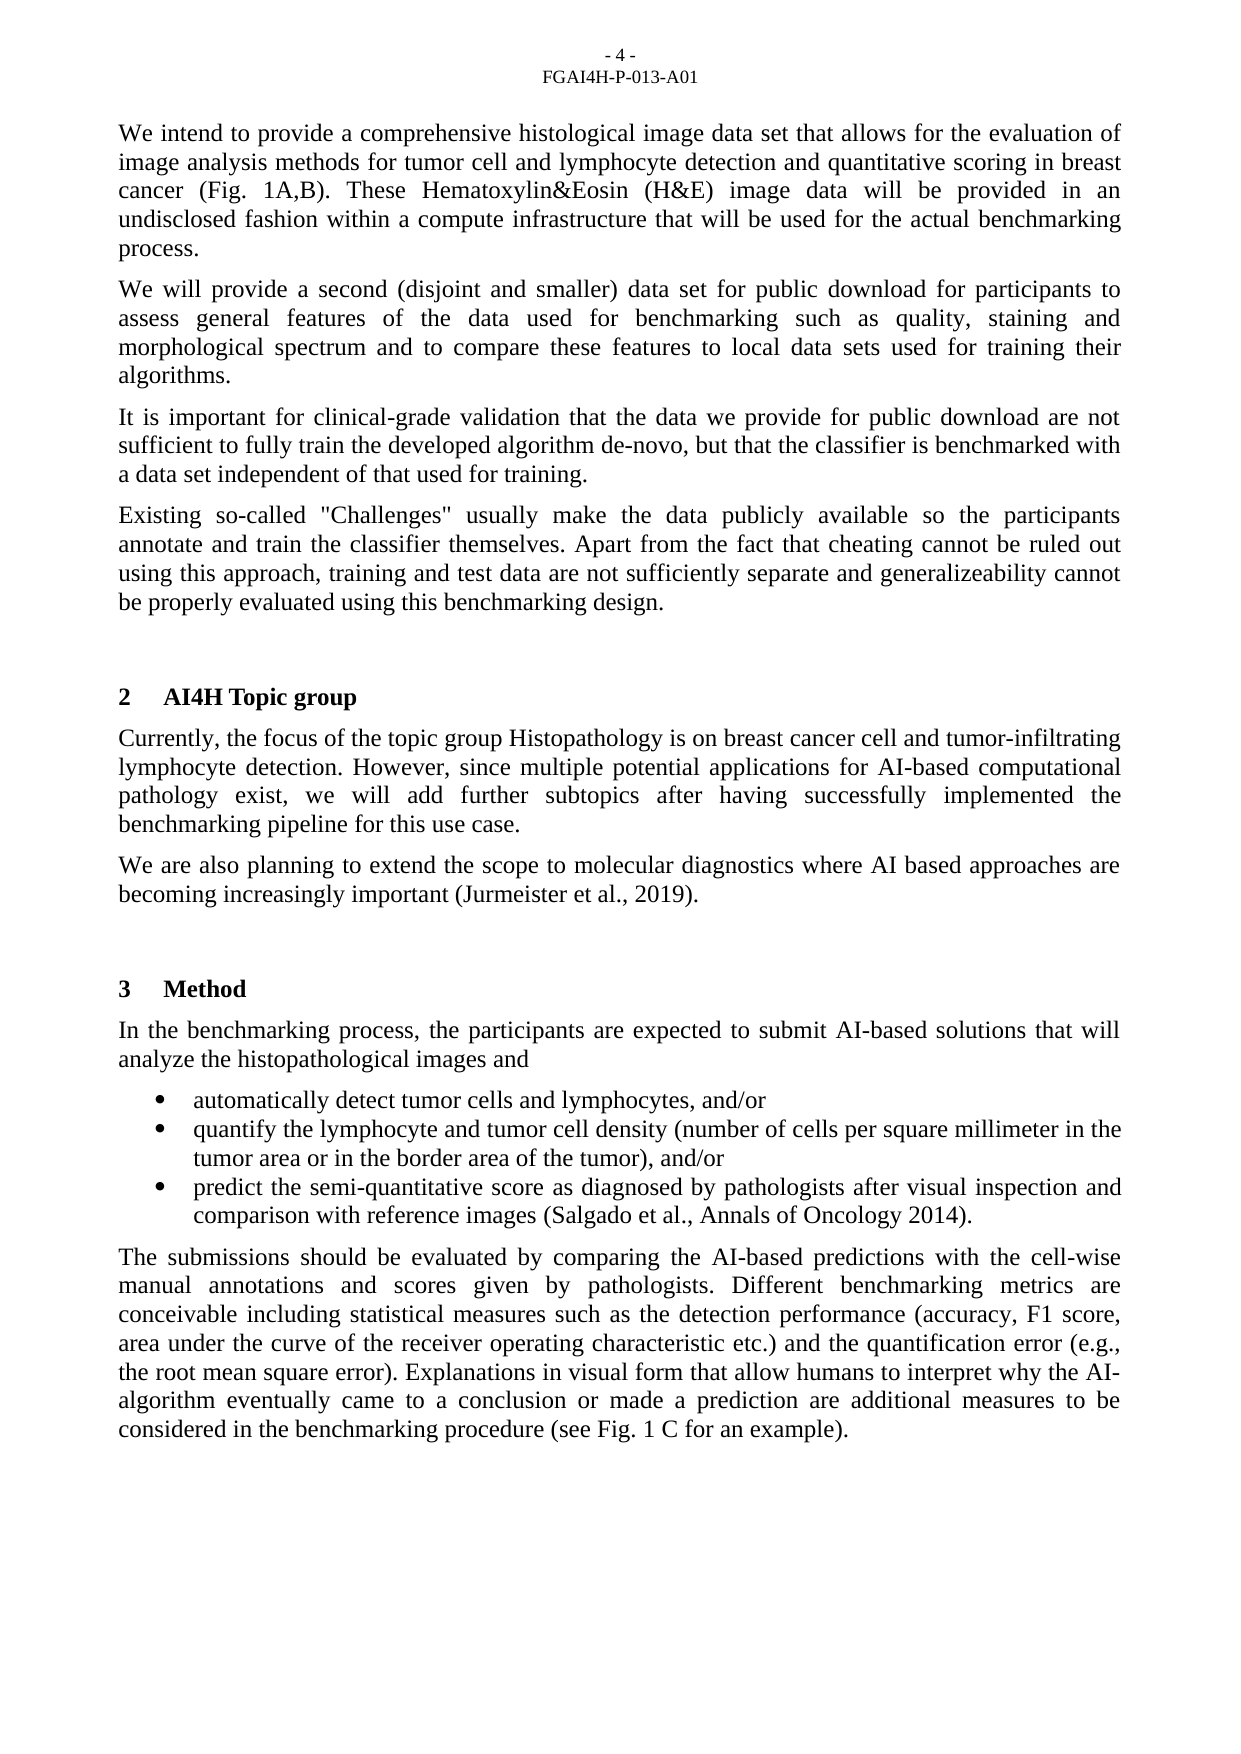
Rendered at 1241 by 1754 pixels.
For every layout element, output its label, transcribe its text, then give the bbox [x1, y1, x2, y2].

list quantify the lymphocyte and tumor cell density (number of cells per square millimeter in the tumor area or in the border area of the tumor), and/or [156, 1114, 1122, 1172]
text We will provide a second (disjoint and smaller) data set for public download for participants to assess general features of the data used for benchmarking such as quality, staining and morphological spectrum and to compare these features to local data sets used for training their algorithms. [118, 274, 1122, 389]
text We are also planning to extend the scope to molecular diagnostics where AI based approaches are becoming increasingly important (Jurmeister et al., 2019). [118, 851, 1122, 908]
text The submissions should be evaluated by comparing the AI-based predictions with the cell-wise manual annotations and scores given by pathologists. Different benchmarking metrics are conceivable including statistical measures such as the detection performance (accuracy, F1 score, area under the curve of the receiver operating characteristic etc.) and the quantification error (e.g., the root mean square error). Explanations in visual form that allow humans to interpret why the AI-algorithm eventually came to a conclusion or made a prediction are additional measures to be considered in the benchmarking procedure (see Fig. 1 C for an example). [118, 1242, 1122, 1443]
text It is important for clinical-grade validation that the data we provide for public download are not sufficient to fully train the developed algorithm de-novo, but that the classifier is benchmarked with a data set independent of that used for training. [118, 402, 1122, 488]
list predict the semi-quantitative score as diagnosed by pathologists after visual inspection and comparison with reference images (Salgado et al., Annals of Oncology 2014). [156, 1172, 1122, 1229]
text We intend to provide a comprehensive histological image data set that allows for the evaluation of image analysis methods for tumor cell and lymphocyte detection and quantitative scoring in breast cancer (Fig. 1A,B). These Hematoxylin&Eosin (H&E) image data will be provided in an undisclosed fashion within a compute infrastructure that will be used for the actual benchmarking process. [118, 118, 1122, 262]
text Existing so-called "Challenges" usually make the data publicly available so the participants annotate and train the classifier themselves. Apart from the fact that cheating cannot be ruled out using this approach, training and test data are not sufficiently separate and generalizeability cannot be properly evaluated using this benchmarking design. [118, 501, 1122, 616]
list automatically detect tumor cells and lymphocytes, and/or [156, 1086, 1122, 1114]
text In the benchmarking process, the participants are expected to submit AI-based solutions that will analyze the histopathological images and [118, 1016, 1122, 1073]
subtitle Method [118, 974, 1122, 1003]
subtitle AI4H Topic group [118, 682, 1122, 711]
text Currently, the focus of the topic group Histopathology is on breast cancer cell and tumor-infiltrating lymphocyte detection. However, since multiple potential applications for AI-based computational pathology exist, we will add further subtopics after having successfully implemented the benchmarking pipeline for this use case. [118, 723, 1122, 838]
